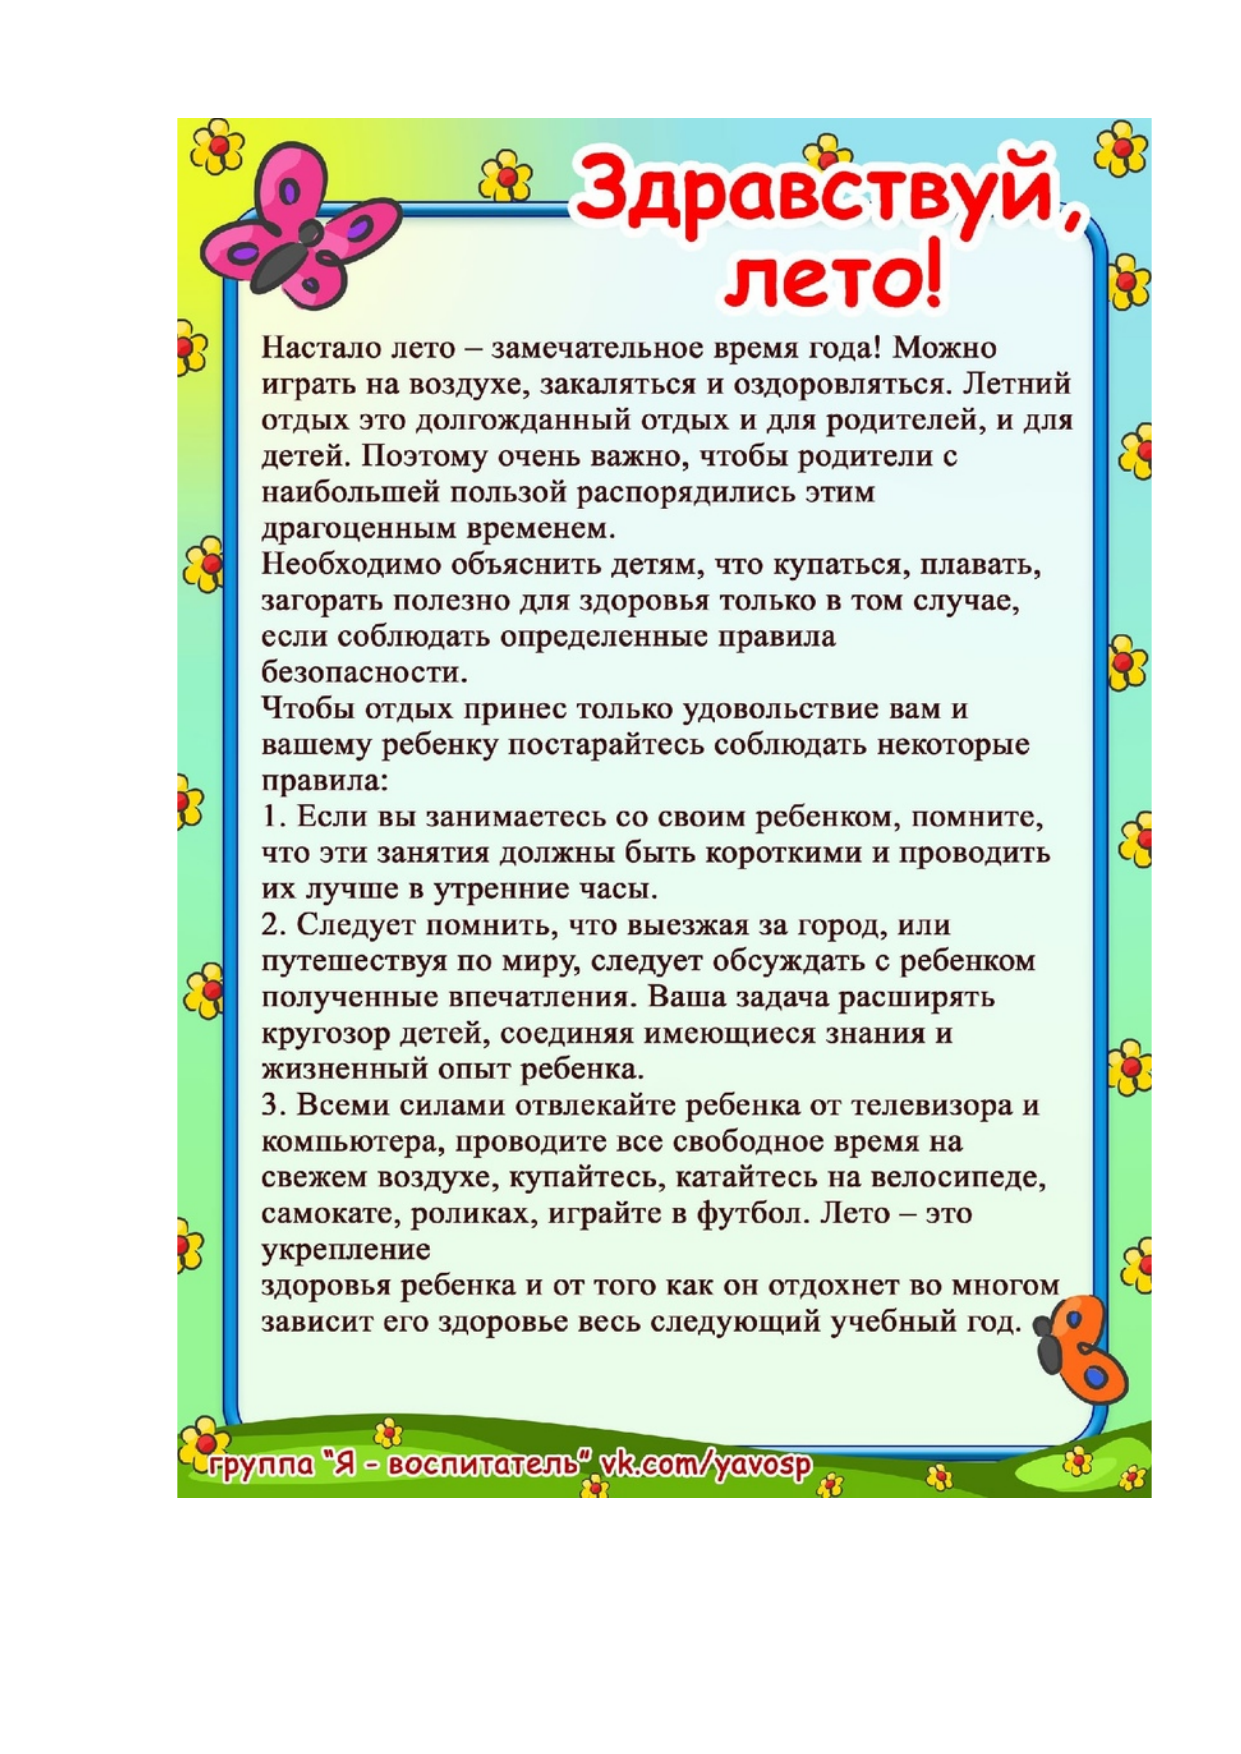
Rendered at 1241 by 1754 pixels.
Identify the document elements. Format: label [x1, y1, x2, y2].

picture [177, 118, 1152, 1498]
